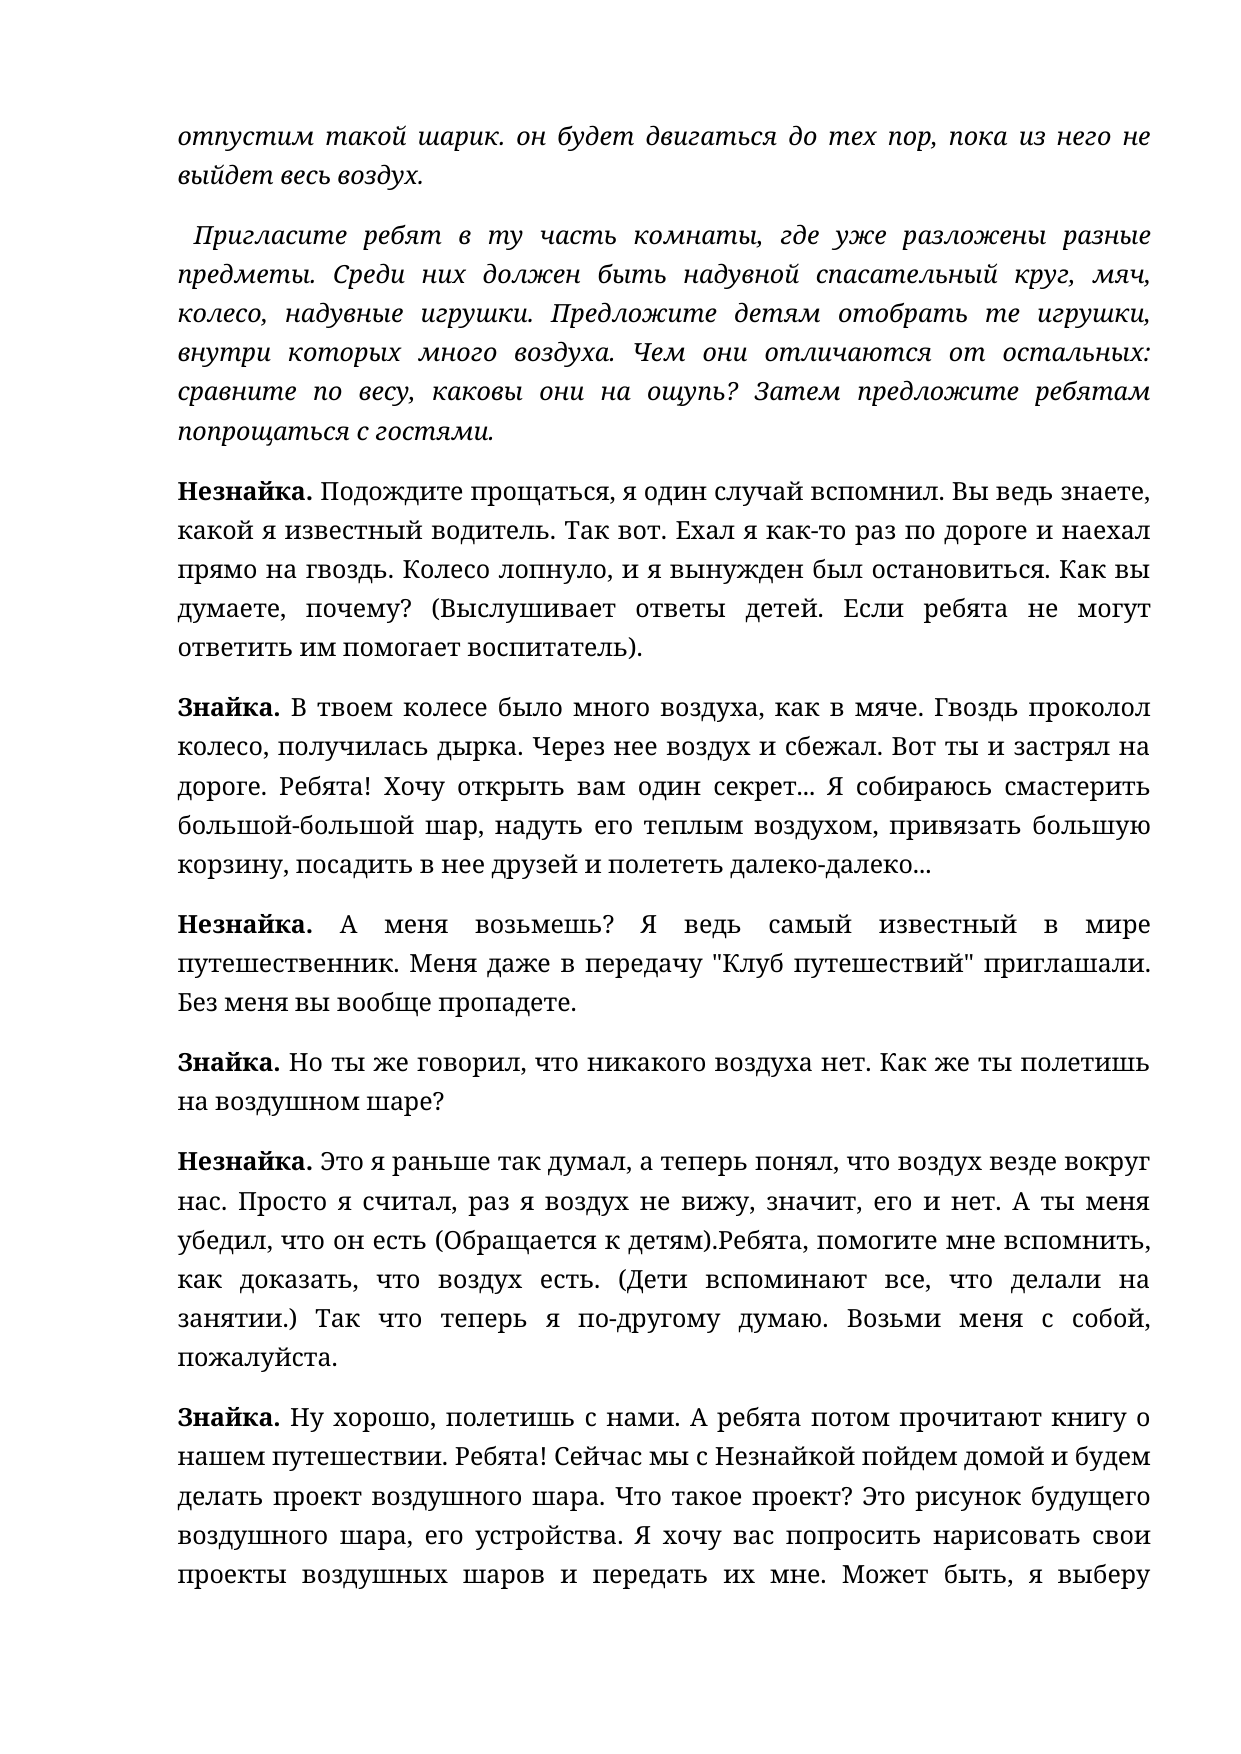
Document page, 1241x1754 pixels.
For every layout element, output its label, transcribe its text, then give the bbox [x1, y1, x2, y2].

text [177, 1400, 1152, 1591]
text Незнайка. А меня возьмешь? Я ведь самый известный в мире путешественник. Меня даже в передачу "Клуб путешествий" приглашали. Без меня вы вообще пропадете. [177, 906, 1152, 1019]
text Пригласите ребят в ту часть комнаты, где уже разложены разные предметы. Среди них должен быть надувной спасательный круг, мяч, колесо, надувные игрушки. Предложите детям отобрать те игрушки, внутри которых много воздуха. Чем они отличаются от остальных: сравните по весу, каковы они на ощупь? Затем предложите ребятам попрощаться с гостями. [177, 217, 1152, 447]
text Знайка. В твоем колесе было много воздуха, как в мяче. Гвоздь проколол колесо, получилась дырка. Через нее воздух и сбежал. Вот ты и застрял на дороге. Ребята! Хочу открыть вам один секрет... Я собираюсь смастерить большой-большой шар, надуть его теплым воздухом, привязать большую корзину, посадить в нее друзей и полететь далеко-далеко... [177, 690, 1152, 881]
text Незнайка. Это я раньше так думал, а теперь понял, что воздух везде вокруг нас. Просто я считал, раз я воздух не вижу, значит, его и нет. А ты меня убедил, что он есть (Обращается к детям).Ребята, помогите мне вспомнить, как доказать, что воздух есть. (Дети вспоминают все, что делали на занятии.) Так что теперь я по-другому думаю. Возьми меня с собой, пожалуйста. [177, 1144, 1152, 1374]
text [177, 118, 1152, 191]
text Незнайка. Подождите прощаться, я один случай вспомнил. Вы ведь знаете, какой я известный водитель. Так вот. Ехал я как-то раз по дороге и наехал прямо на гвоздь. Колесо лопнуло, и я вынужден был остановиться. Как вы думаете, почему? (Выслушивает ответы детей. Если ребята не могут ответить им помогает воспитатель). [177, 473, 1152, 664]
text Знайка. Но ты же говорил, что никакого воздуха нет. Как же ты полетишь на воздушном шаре? [177, 1045, 1152, 1118]
